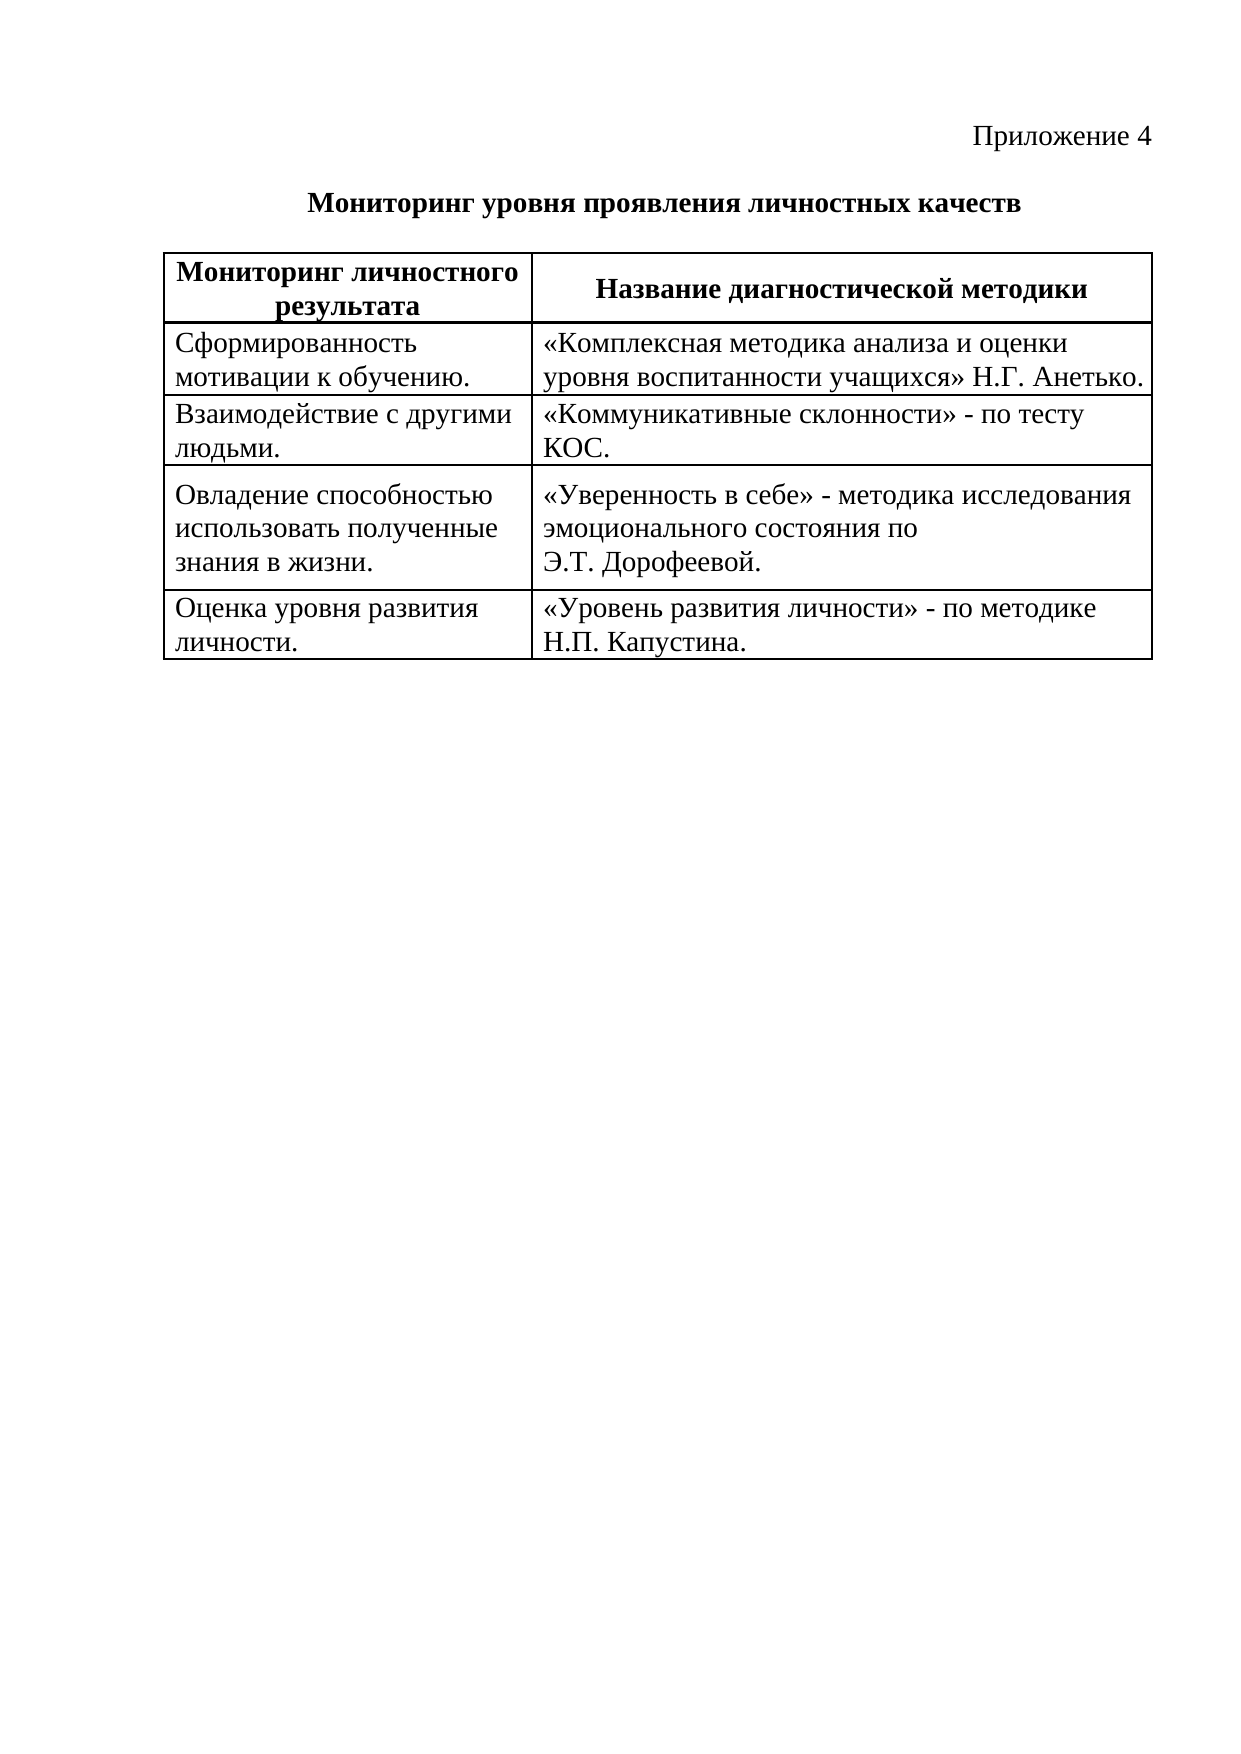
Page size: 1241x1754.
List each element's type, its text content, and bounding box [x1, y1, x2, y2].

table_header Название диагностической методики [533, 254, 1151, 321]
table_cell «Уровень развития личности» - по методике Н.П. Капустина. [533, 591, 1151, 658]
text Приложение 4 [177, 118, 1152, 152]
table_cell «Уверенность в себе» - методика исследования эмоционального состояния по Э.Т. Дорофеевой. [533, 466, 1151, 588]
table_cell «Комплексная методика анализа и оценки уровня воспитанности учащихся» Н.Г. Анетько. [533, 324, 1151, 394]
text Мониторинг уровня проявления личностных качеств [177, 185, 1152, 219]
table_cell «Коммуникативные склонности» - по тесту КОС. [533, 396, 1151, 463]
table_cell Взаимодействие с другими людьми. [165, 396, 531, 463]
table_cell Сформированность мотивации к обучению. [165, 324, 531, 394]
table_cell Оценка уровня развития личности. [165, 591, 531, 658]
table_cell Овладение способностью использовать полученные знания в жизни. [165, 466, 531, 588]
table_header Мониторинг личностного результата [165, 254, 531, 321]
